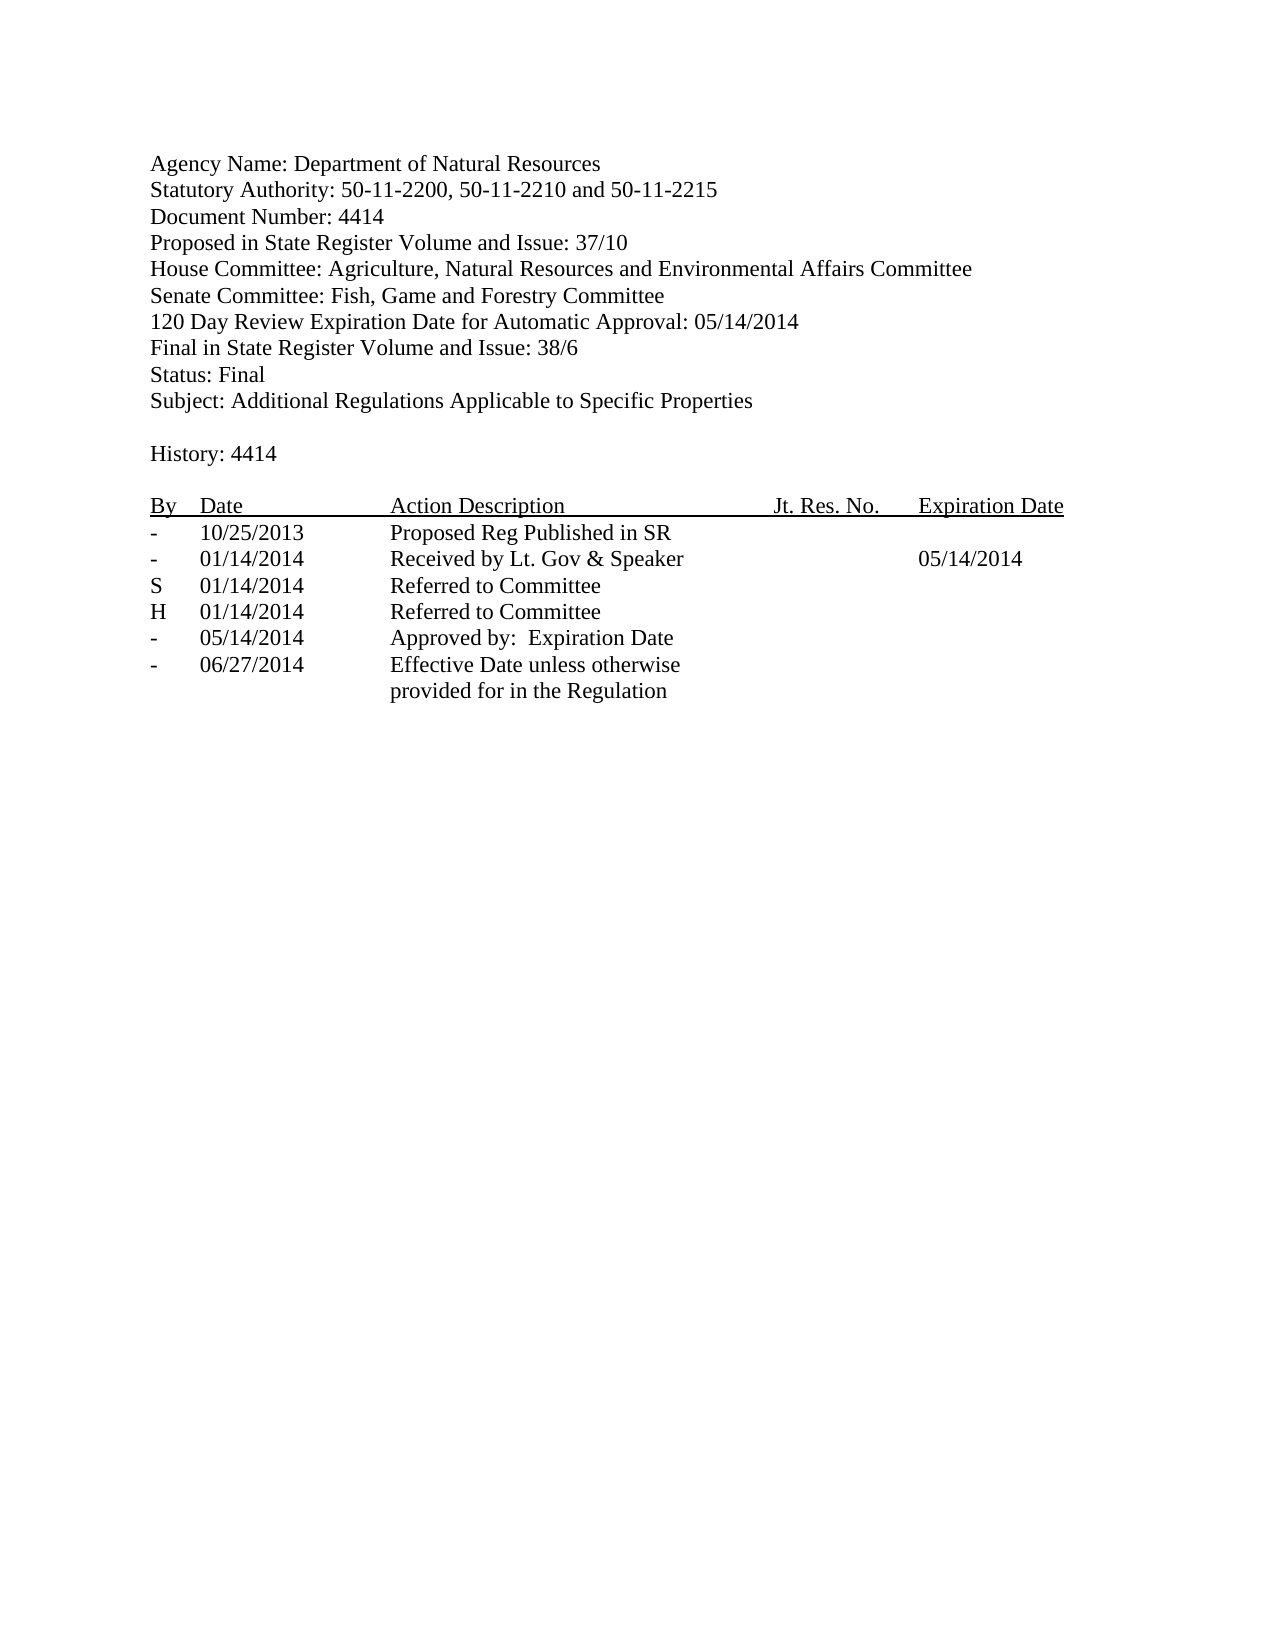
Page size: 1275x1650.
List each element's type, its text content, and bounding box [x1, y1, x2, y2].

text provided for in the Regulation [150, 677, 1125, 703]
text S 01/14/2014 Referred to Committee [150, 572, 1125, 598]
text House Committee: Agriculture, Natural Resources and Environmental Affairs Committee [150, 255, 1125, 282]
text History: 4414 [150, 440, 1125, 466]
text Senate Committee: Fish, Game and Forestry Committee [150, 282, 1125, 308]
text Agency Name: Department of Natural Resources [150, 150, 1125, 176]
text Subject: Additional Regulations Applicable to Specific Properties [150, 387, 1125, 413]
text 120 Day Review Expiration Date for Automatic Approval: 05/14/2014 [150, 308, 1125, 334]
text - 06/27/2014 Effective Date unless otherwise [150, 651, 1125, 677]
text Document Number: 4414 [150, 203, 1125, 229]
text - 01/14/2014 Received by Lt. Gov & Speaker 05/14/2014 [150, 545, 1125, 572]
text - 10/25/2013 Proposed Reg Published in SR [150, 519, 1125, 545]
text By Date Action Description Jt. Res. No. Expiration Date [150, 493, 1125, 519]
text Status: Final [150, 361, 1125, 387]
text Statutory Authority: 50-11-2200, 50-11-2210 and 50-11-2215 [150, 176, 1125, 203]
text Final in State Register Volume and Issue: 38/6 [150, 334, 1125, 361]
text H 01/14/2014 Referred to Committee [150, 598, 1125, 624]
text - 05/14/2014 Approved by: Expiration Date [150, 624, 1125, 651]
text Proposed in State Register Volume and Issue: 37/10 [150, 229, 1125, 255]
